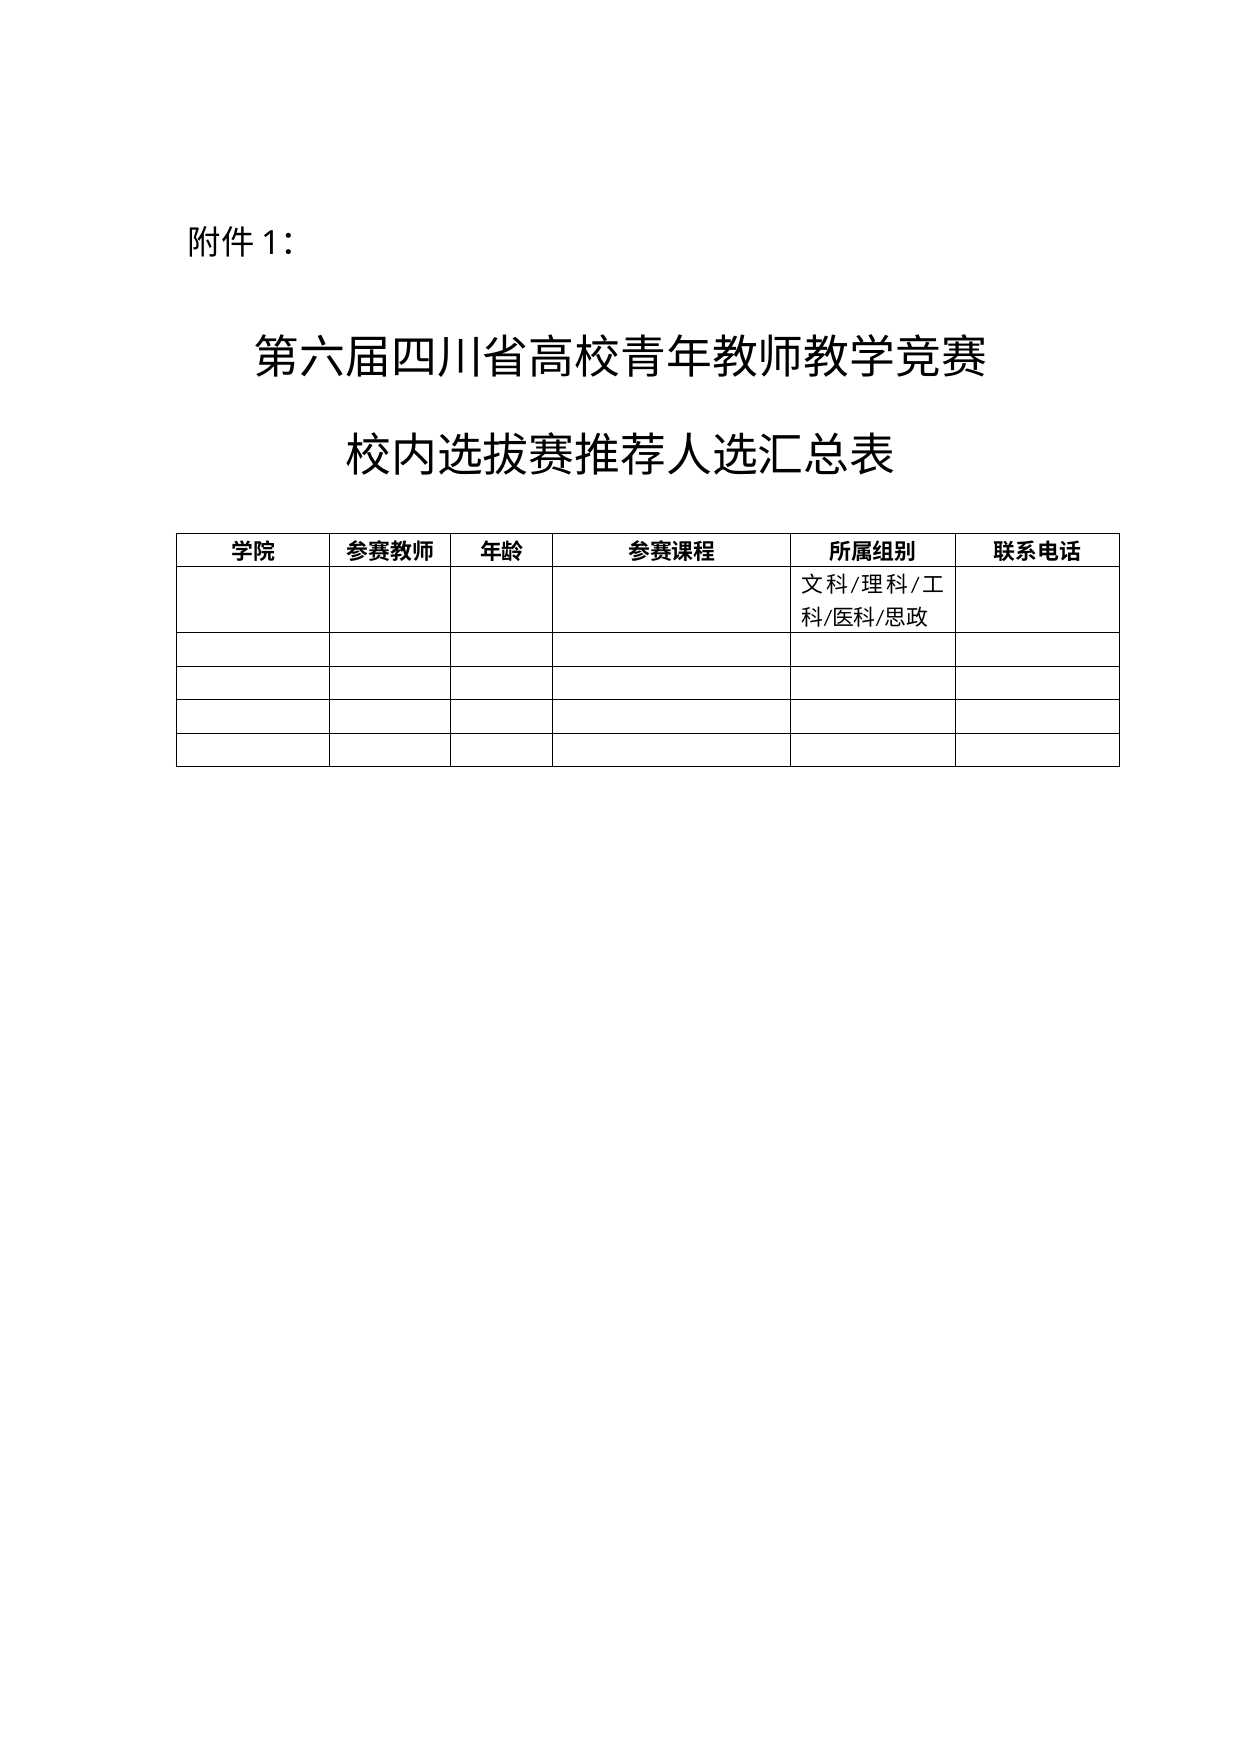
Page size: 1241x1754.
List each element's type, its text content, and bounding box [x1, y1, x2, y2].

table_cell [177, 700, 329, 733]
table_cell [956, 734, 1119, 766]
table_cell [956, 700, 1119, 733]
table_header 学院 [177, 534, 329, 566]
table_cell [791, 633, 955, 666]
table_cell [451, 567, 552, 632]
text 校内选拔赛推荐人选汇总表 [187, 402, 1053, 500]
table_cell [956, 633, 1119, 666]
table_cell [451, 734, 552, 766]
table_cell [791, 700, 955, 733]
table_cell [330, 567, 450, 632]
table_cell [451, 633, 552, 666]
table_header 年龄 [451, 534, 552, 566]
table_cell [956, 667, 1119, 699]
table_cell [330, 700, 450, 733]
text 附件1： [187, 207, 1053, 272]
table_cell [791, 734, 955, 766]
table_cell [791, 667, 955, 699]
table_cell [956, 567, 1119, 632]
table_cell [553, 734, 790, 766]
table_cell [330, 633, 450, 666]
table_cell [177, 734, 329, 766]
table_cell [553, 667, 790, 699]
table_cell [553, 567, 790, 632]
table_cell [177, 667, 329, 699]
table_header 联系电话 [956, 534, 1119, 566]
table_header 参赛教师 [330, 534, 450, 566]
table_cell [553, 700, 790, 733]
table_cell [451, 700, 552, 733]
table_cell [451, 667, 552, 699]
text 第六届四川省高校青年教师教学竞赛 [187, 305, 1053, 402]
table_cell [177, 633, 329, 666]
table_cell [553, 633, 790, 666]
table_header 所属组别 [791, 534, 955, 566]
table_cell [330, 667, 450, 699]
table_header 参赛课程 [553, 534, 790, 566]
table_cell [330, 734, 450, 766]
table_cell [177, 567, 329, 632]
table_cell 文科/理科/工科/医科/思政 [791, 567, 955, 632]
